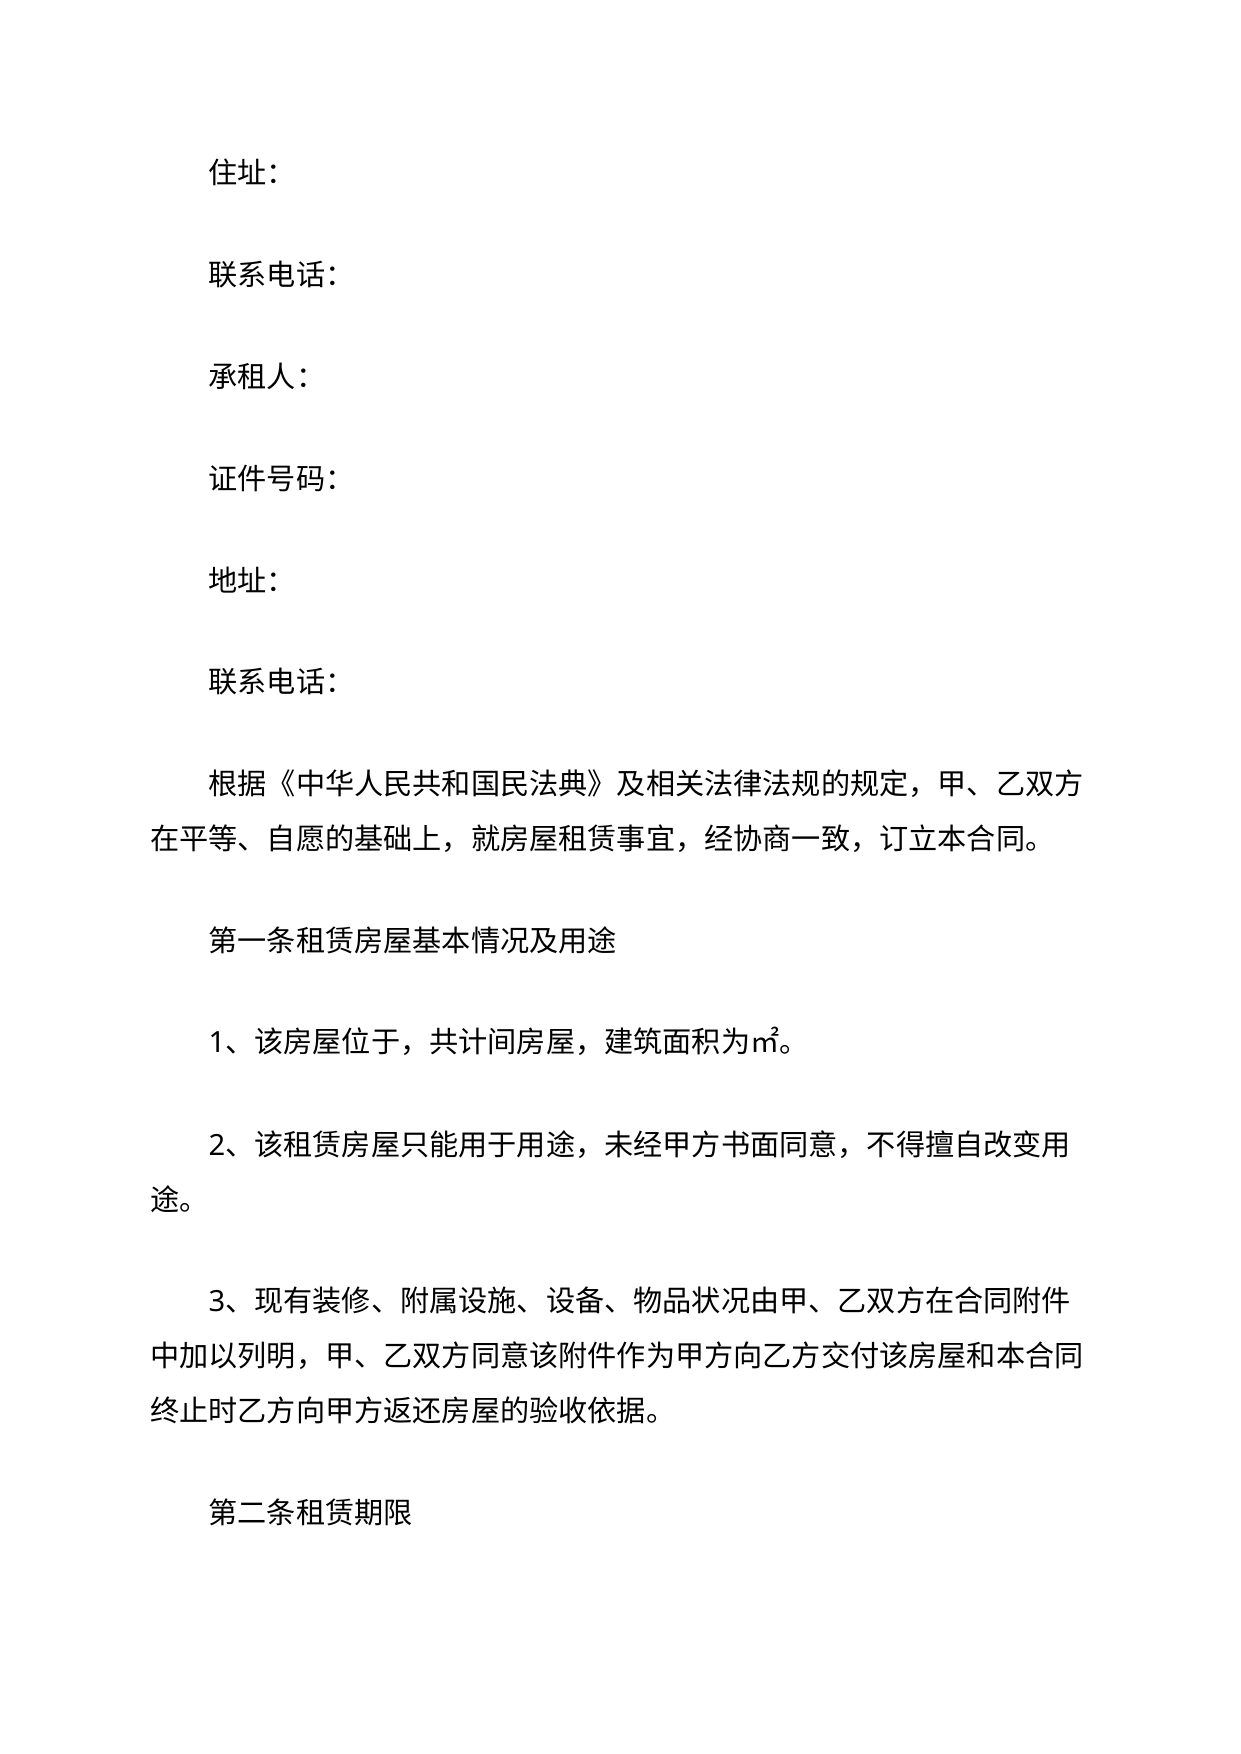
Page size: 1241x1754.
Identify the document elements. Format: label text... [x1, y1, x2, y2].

text 住址： [150, 150, 1090, 192]
text 联系电话： [150, 659, 1090, 701]
text 第一条租赁房屋基本情况及用途 [150, 917, 1090, 959]
text 第二条租赁期限 [150, 1489, 1090, 1532]
text 根据《中华人民共和国民法典》及相关法律法规的规定，甲、乙双方在平等、自愿的基础上，就房屋租赁事宜，经协商一致，订立本合同。 [150, 761, 1090, 858]
text 3、现有装修、附属设施、设备、物品状况由甲、乙双方在合同附件中加以列明，甲、乙双方同意该附件作为甲方向乙方交付该房屋和本合同终止时乙方向甲方返还房屋的验收依据。 [150, 1278, 1090, 1430]
text 2、该租赁房屋只能用于用途，未经甲方书面同意，不得擅自改变用途。 [150, 1121, 1090, 1218]
text 证件号码： [150, 455, 1090, 498]
text 1、该房屋位于，共计间房屋，建筑面积为㎡。 [150, 1019, 1090, 1061]
text 承租人： [150, 353, 1090, 396]
text 地址： [150, 557, 1090, 599]
text 联系电话： [150, 252, 1090, 294]
